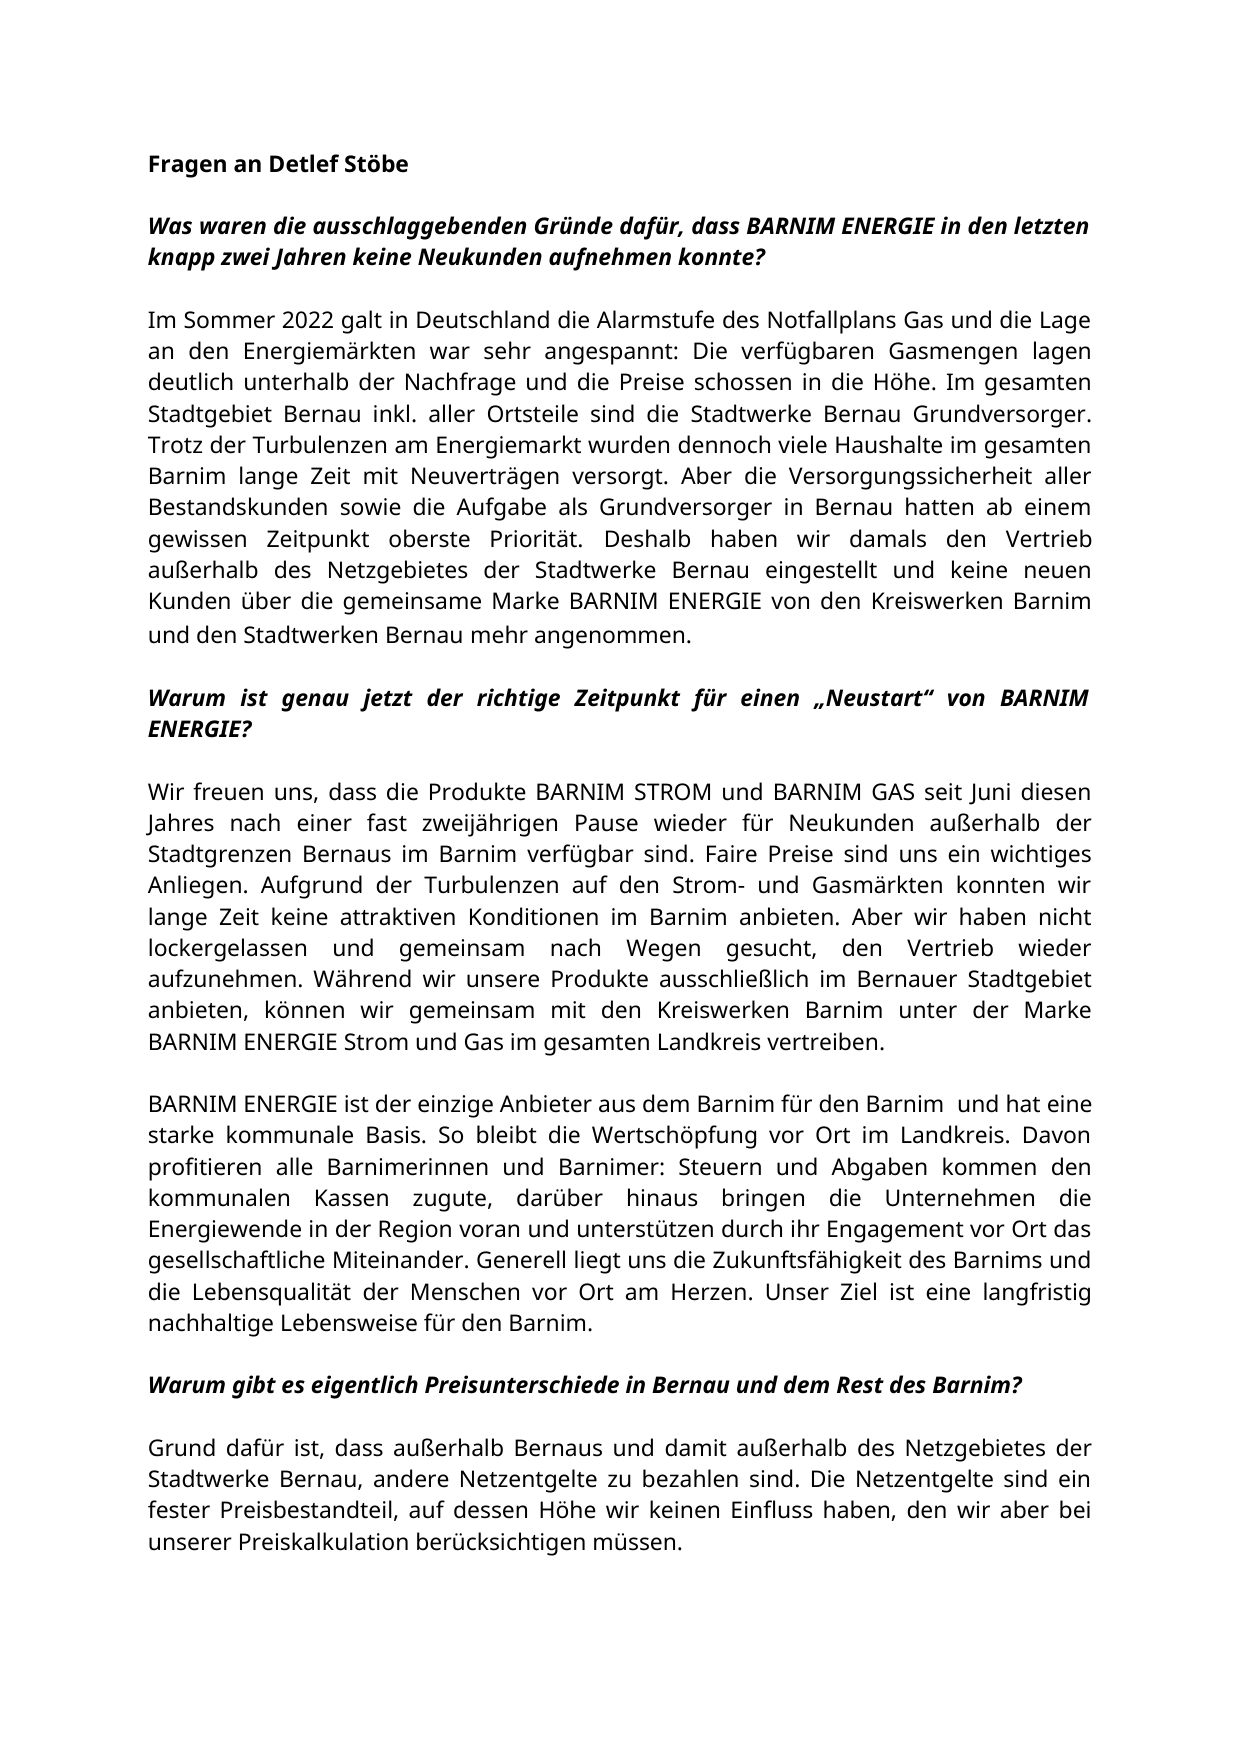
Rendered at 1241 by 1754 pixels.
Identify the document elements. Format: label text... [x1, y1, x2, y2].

text BARNIM ENERGIE ist der einzige Anbieter aus dem Barnim für den Barnim ­ und hat eine starke kommunale Basis. So bleibt die Wertschöpfung vor Ort im Landkreis. Davon profitieren alle Barnimerinnen und Barnimer: Steuern und Abgaben kommen den kommunalen Kassen zugute, darüber hinaus bringen die Unternehmen die Energiewende in der Region voran und unterstützen durch ihr Engagement vor Ort das gesellschaftliche Miteinander. Generell liegt uns die Zukunftsfähigkeit des Barnims und die Lebensqualität der Menschen vor Ort am Herzen. Unser Ziel ist eine langfristig nachhaltige Lebensweise für den Barnim. [148, 1088, 1093, 1338]
text Grund dafür ist, dass außerhalb Bernaus und damit außerhalb des Netzgebietes der Stadtwerke Bernau, andere Netzentgelte zu bezahlen sind. Die Netzentgelte sind ein fester Preisbestandteil, auf dessen Höhe wir keinen Einfluss haben, den wir aber bei unserer Preiskalkulation berücksichtigen müssen. [148, 1432, 1093, 1557]
text Warum gibt es eigentlich Preisunterschiede in Bernau und dem Rest des Barnim? [148, 1369, 1093, 1400]
text Warum ist genau jetzt der richtige Zeitpunkt für einen „Neustart“ von BARNIM ENERGIE? [148, 682, 1093, 744]
text Fragen an Detlef Stöbe [148, 148, 1093, 179]
text Was waren die ausschlaggebenden Gründe dafür, dass BARNIM ENERGIE in den letzten knapp zwei Jahren keine Neukunden aufnehmen konnte? [148, 210, 1093, 273]
text Wir freuen uns, dass die Produkte BARNIM STROM und BARNIM GAS seit Juni diesen Jahres nach einer fast zweijährigen Pause wieder für Neukunden außerhalb der Stadtgrenzen Bernaus im Barnim verfügbar sind. Faire Preise sind uns ein wichtiges Anliegen. Aufgrund der Turbulenzen auf den Strom- und Gasmärkten konnten wir lange Zeit keine attraktiven Konditionen im Barnim anbieten. Aber wir haben nicht lockergelassen und gemeinsam nach Wegen gesucht, den Vertrieb wieder aufzunehmen. Während wir unsere Produkte ausschließlich im Bernauer Stadtgebiet anbieten, können wir gemeinsam mit den Kreiswerken Barnim unter der Marke BARNIM ENERGIE Strom und Gas im gesamten Landkreis vertreiben. [148, 775, 1093, 1057]
text Im Sommer 2022 galt in Deutschland die Alarmstufe des Notfallplans Gas und die Lage an den Energiemärkten war sehr angespannt: Die verfügbaren Gasmengen lagen deutlich unterhalb der Nachfrage und die Preise schossen in die Höhe. Im gesamten Stadtgebiet Bernau inkl. aller Ortsteile sind die Stadtwerke Bernau Grundversorger. Trotz der Turbulenzen am Energiemarkt wurden dennoch viele Haushalte im gesamten Barnim lange Zeit mit Neuverträgen versorgt. Aber die Versorgungssicherheit aller Bestandskunden sowie die Aufgabe als Grundversorger in Bernau hatten ab einem gewissen Zeitpunkt oberste Priorität. Deshalb haben wir damals den Vertrieb außerhalb des Netzgebietes der Stadtwerke Bernau eingestellt und keine neuen Kunden über die gemeinsame Marke BARNIM ENERGIE von den Kreiswerken Barnim und den Stadtwerken Bernau mehr angenommen. [148, 304, 1093, 650]
